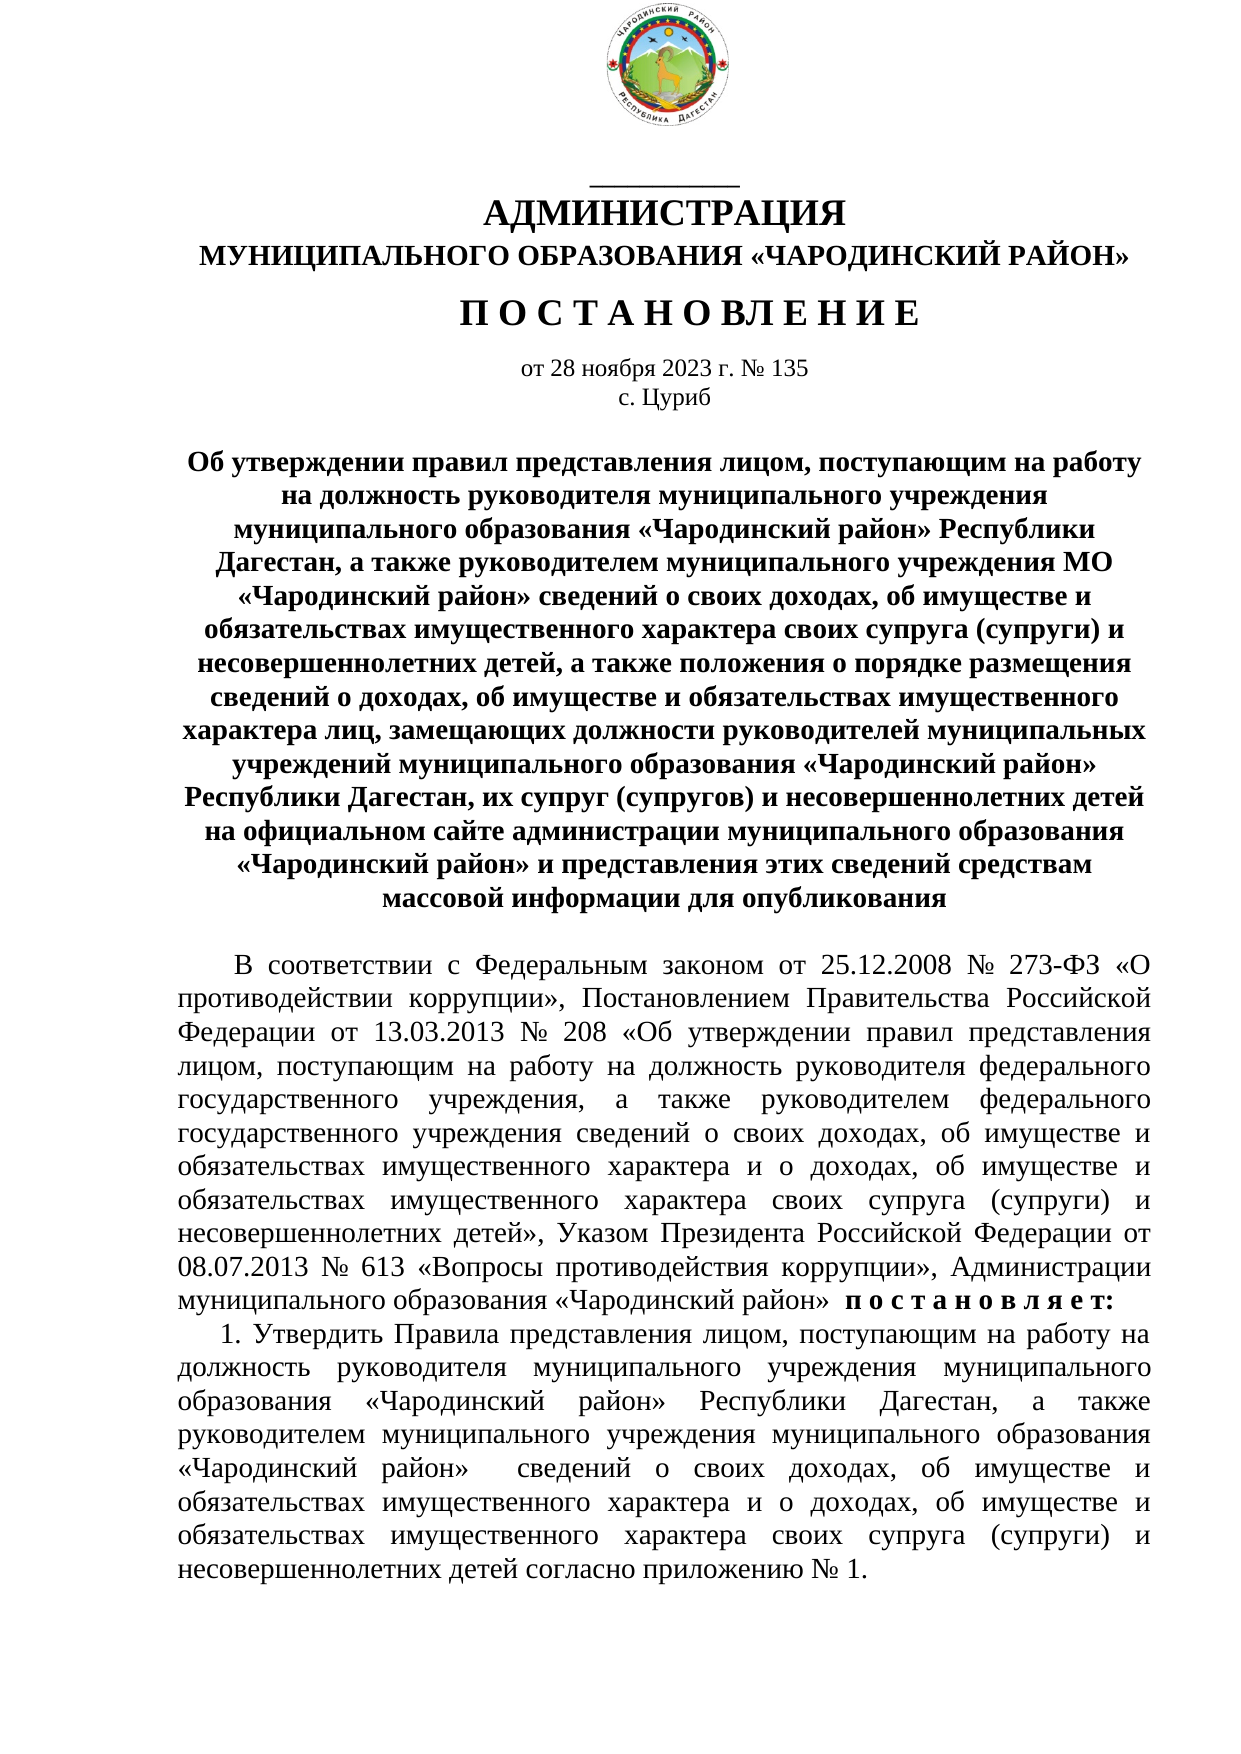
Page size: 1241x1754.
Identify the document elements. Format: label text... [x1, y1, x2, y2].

text с. Цуриб [177, 382, 1152, 410]
text АДМИНИСТРАЦИЯ [177, 190, 1152, 233]
text В соответствии с Федеральным законом от 25.12.2008 № 273-ФЗ «О противодействии коррупции», Постановлением Правительства Российской Федерации от 13.03.2013 № 208 «Об утверждении правил представления лицом, поступающим на работу на должность руководителя федерального государственного учреждения, а также руководителем федерального государственного учреждения сведений о своих доходах, об имуществе и обязательствах имущественного характера и о доходах, об имуществе и обязательствах имущественного характера своих супруга (супруги) и несовершеннолетних детей», Указом Президента Российской Федерации от 08.07.2013 № 613 «Вопросы противодействия коррупции», Администрации муниципального образования «Чародинский район» п о с т а н о в л я е т: [177, 947, 1152, 1316]
picture [606, 3, 729, 126]
text ____________ [177, 161, 1152, 190]
text 1. Утвердить Правила представления лицом, поступающим на работу на должность руководителя муниципального учреждения муниципального образования «Чародинский район» Республики Дагестан, а также руководителем муниципального учреждения муниципального образования «Чародинский район» сведений о своих доходах, об имуществе и обязательствах имущественного характера и о доходах, об имуществе и обязательствах имущественного характера своих супруга (супруги) и несовершеннолетних детей согласно приложению № 1. [177, 1316, 1152, 1584]
text от 28 ноября 2023 г. № 135 [177, 353, 1152, 382]
text Об утверждении правил представления лицом, поступающим на работу на должность руководителя муниципального учреждения муниципального образования «Чародинский район» Республики Дагестан, а также руководителем муниципального учреждения МО «Чародинский район» сведений о своих доходах, об имуществе и обязательствах имущественного характера своих супруга (супруги) и несовершеннолетних детей, а также положения о порядке размещения сведений о доходах, об имуществе и обязательствах имущественного характера лиц, замещающих должности руководителей муниципальных учреждений муниципального образования «Чародинский район» Республики Дагестан, их супруг (супругов) и несовершеннолетних детей на официальном сайте администрации муниципального образования «Чародинский район» и представления этих сведений средствам массовой информации для опубликования [177, 444, 1152, 913]
text МУНИЦИПАЛЬНОГО ОБРАЗОВАНИЯ «ЧАРОДИНСКИЙ РАЙОН» [177, 238, 1152, 271]
text П О С Т А Н О ВЛ Е Н И Е [177, 291, 1152, 334]
